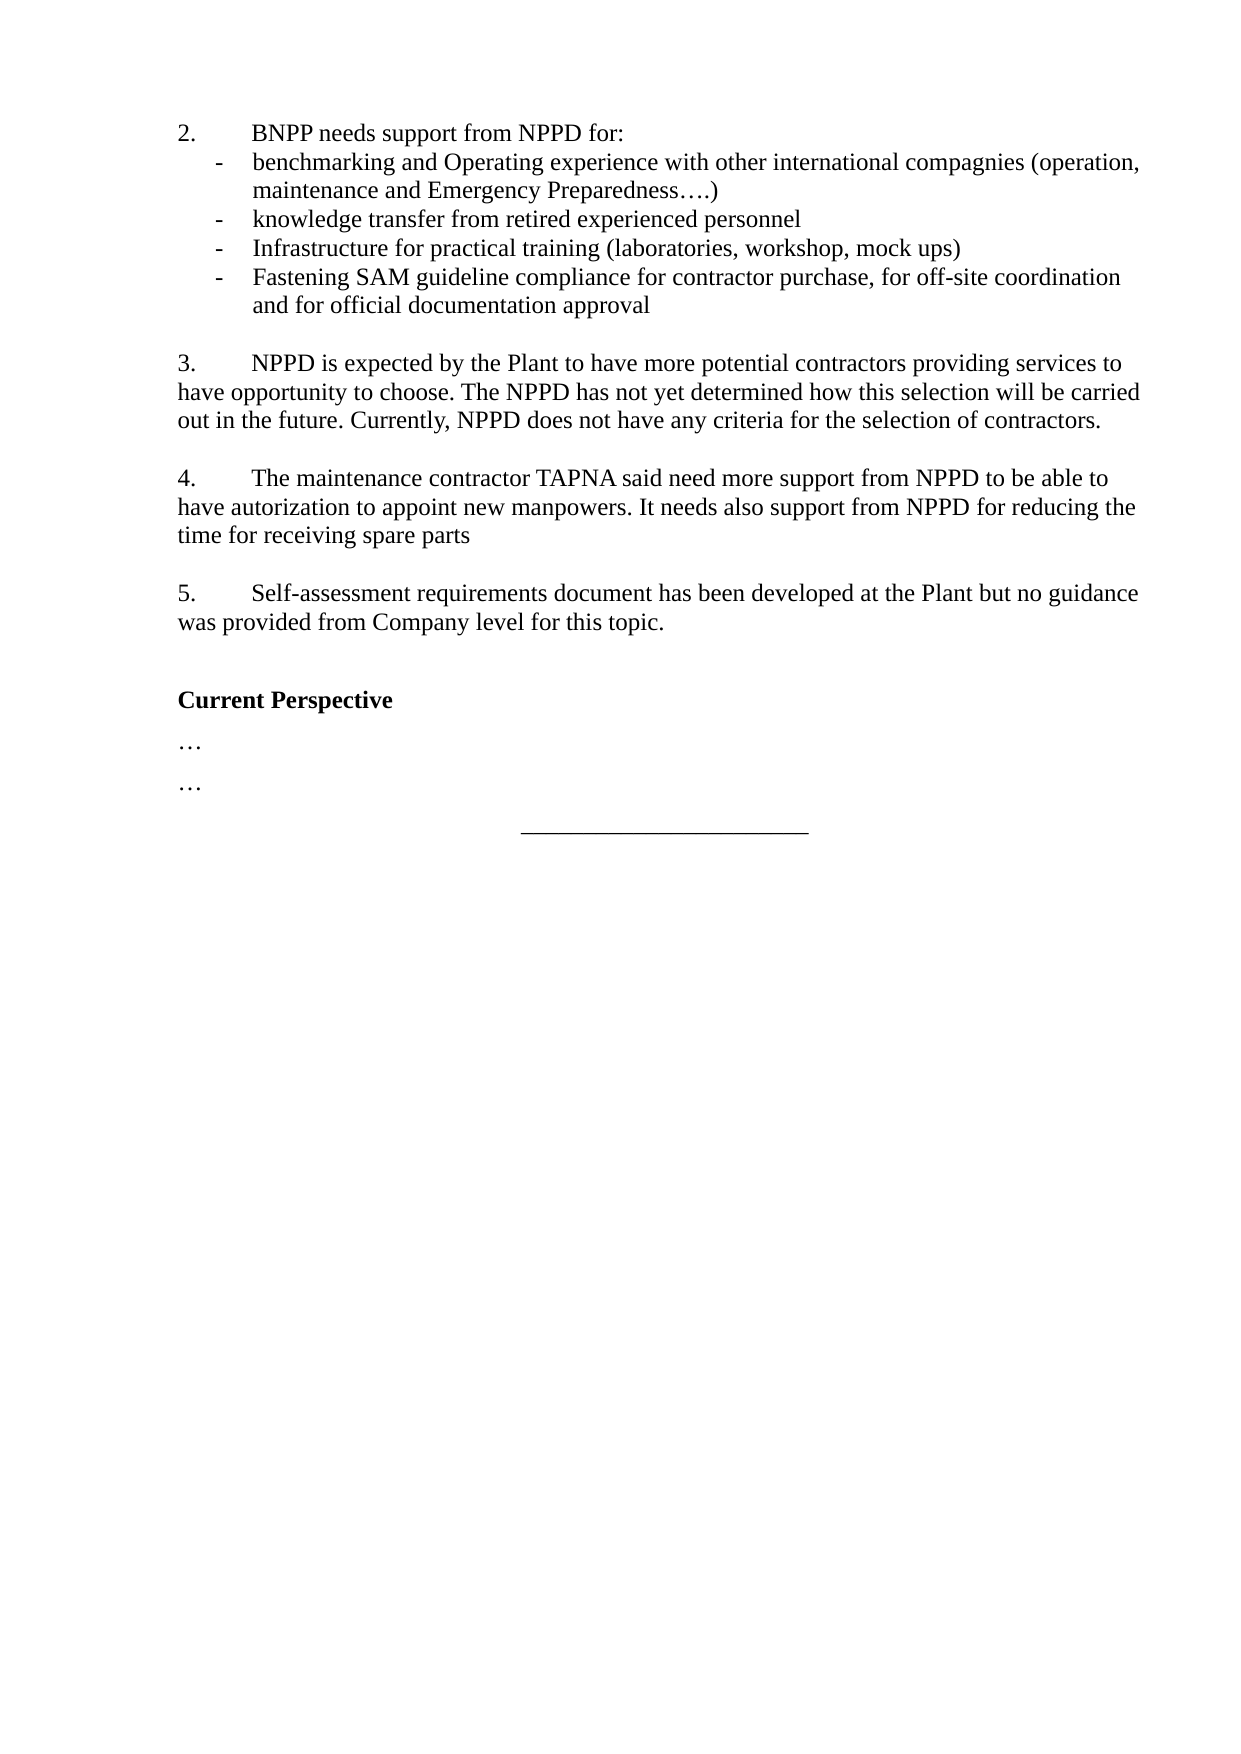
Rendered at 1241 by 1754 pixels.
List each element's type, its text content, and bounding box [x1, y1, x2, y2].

text … [177, 767, 1152, 796]
text Current Perspective [177, 685, 1152, 713]
list The maintenance contractor TAPNA said need more support from NPPD to be able to have autorization to appoint new manpowers. It needs also support from NPPD for reducing the time for receiving spare parts [177, 463, 1152, 549]
list Self-assessment requirements document has been developed at the Plant but no guidance was provided from Company level for this topic. [177, 578, 1152, 636]
list Infrastructure for practical training (laboratories, workshop, mock ups) [215, 233, 1152, 262]
list NPPD is expected by the Plant to have more potential contractors providing services to have opportunity to choose. The NPPD has not yet determined how this selection will be carried out in the future. Currently, NPPD does not have any criteria for the selection of contractors. [177, 348, 1152, 434]
text … [177, 726, 1152, 755]
list knowledge transfer from retired experienced personnel [215, 204, 1152, 233]
list BNPP needs support from NPPD for: [177, 118, 1152, 147]
text _______________________ [177, 808, 1152, 837]
list benchmarking and Operating experience with other international compagnies (operation, maintenance and Emergency Preparedness….) [215, 147, 1152, 204]
list Fastening SAM guideline compliance for contractor purchase, for off-site coordination and for official documentation approval [215, 262, 1152, 319]
